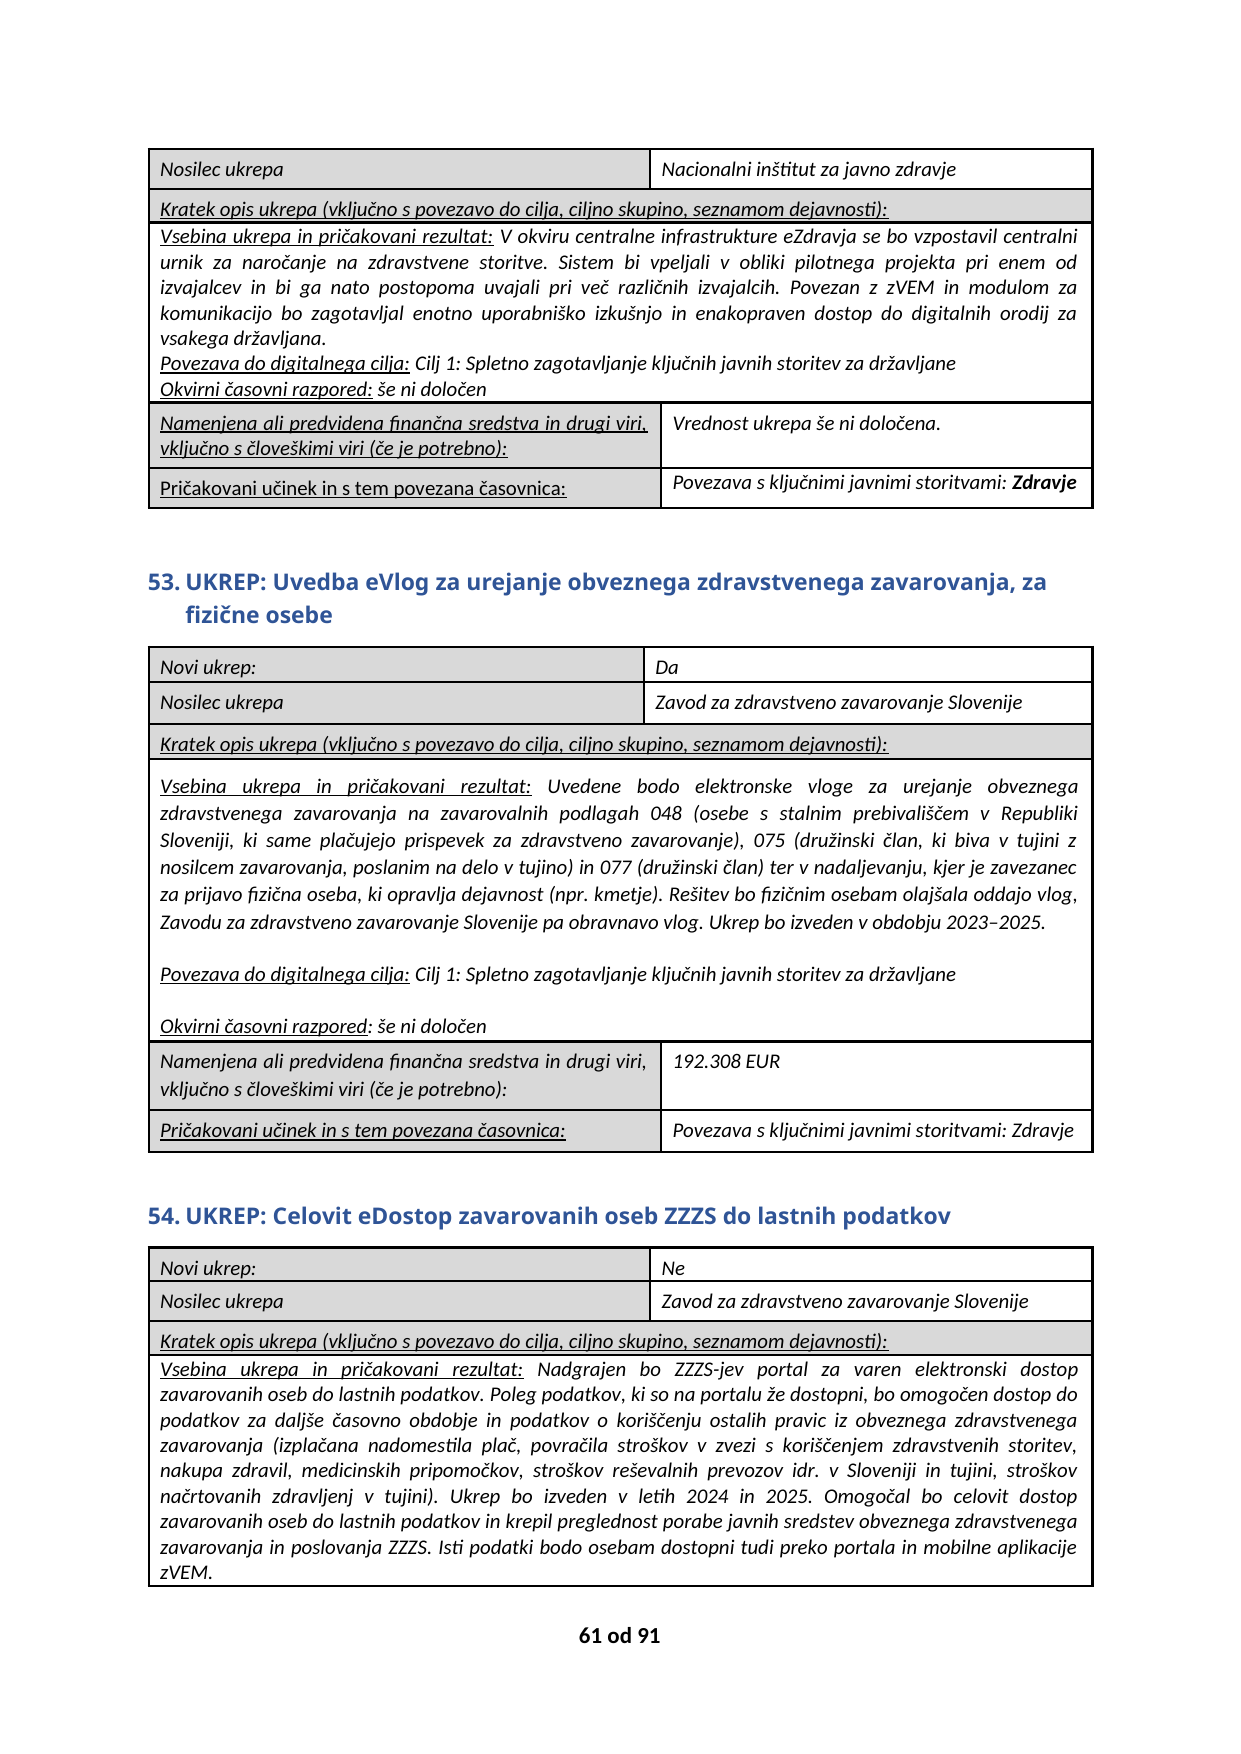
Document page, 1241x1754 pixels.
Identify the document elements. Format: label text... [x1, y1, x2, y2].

table_cell Povezava s ključnimi javnimi storitvami: Zdravje [662, 469, 1091, 507]
table_cell Nacionalni inštitut za javno zdravje [651, 150, 1091, 188]
table_cell Zavod za zdravstveno zavarovanje Slovenije [651, 1282, 1091, 1320]
table_cell Pričakovani učinek in s tem povezana časovnica: [150, 469, 660, 507]
table_cell Namenjena ali predvidena finančna sredstva in drugi viri, vključno s človeškimi viri (če je potrebno): [150, 404, 660, 467]
table_cell Nosilec ukrepa [150, 683, 643, 723]
subtitle UKREP: Uvedba eVlog za urejanje obveznega zdravstvenega zavarovanja, za fizične osebe [148, 566, 1093, 631]
table_cell Kratek opis ukrepa (vključno s povezavo do cilja, ciljno skupino, seznamom dejavnosti): [150, 1322, 1091, 1354]
table_cell Kratek opis ukrepa (vključno s povezavo do cilja, ciljno skupino, seznamom dejavnosti): [150, 725, 1091, 758]
table_header Novi ukrep: [150, 1249, 649, 1280]
table_header Da [645, 648, 1091, 681]
table_cell Povezava s ključnimi javnimi storitvami: Zdravje [662, 1111, 1091, 1151]
table_cell Nosilec ukrepa [150, 1282, 649, 1320]
table_header Ne [651, 1249, 1091, 1280]
table_cell 192.308 EUR [662, 1043, 1091, 1109]
table_cell Vsebina ukrepa in pričakovani rezultat: Uvedene bodo elektronske vloge za urejanje obveznega zdravstvenega zavarovanja na zavarovalnih podlagah 048 (osebe s stalnim prebivališčem v Republiki Sloveniji, ki same plačujejo prispevek za zdravstveno zavarovanje), 075 (družinski član, ki biva v tujini z nosilcem zavarovanja, poslanim na delo v tujino) in 077 (družinski član) ter v nadaljevanju, kjer je zavezanec za prijavo fizična oseba, ki opravlja dejavnost (npr. kmetje). Rešitev bo fizičnim osebam olajšala oddajo vlog, Zavodu za zdravstveno zavarovanje Slovenije pa obravnavo vlog. Ukrep bo izveden v obdobju 2023–2025. Povezava do digitalnega cilja: Cilj 1: Spletno zagotavljanje ključnih javnih storitev za državljane Okvirni časovni razpored: še ni določen [150, 760, 1091, 1040]
table_cell Pričakovani učinek in s tem povezana časovnica: [150, 1111, 660, 1151]
table_cell Nosilec ukrepa [150, 150, 649, 188]
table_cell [150, 1356, 1091, 1585]
table_header Novi ukrep: [150, 648, 643, 681]
table_cell Zavod za zdravstveno zavarovanje Slovenije [645, 683, 1091, 723]
table_cell Vsebina ukrepa in pričakovani rezultat: V okviru centralne infrastrukture eZdravja se bo vzpostavil centralni urnik za naročanje na zdravstvene storitve. Sistem bi vpeljali v obliki pilotnega projekta pri enem od izvajalcev in bi ga nato postopoma uvajali pri več različnih izvajalcih. Povezan z zVEM in modulom za komunikacijo bo zagotavljal enotno uporabniško izkušnjo in enakopraven dostop do digitalnih orodij za vsakega državljana. Povezava do digitalnega cilja: Cilj 1: Spletno zagotavljanje ključnih javnih storitev za državljane Okvirni časovni razpored: še ni določen [150, 224, 1091, 401]
table_cell Kratek opis ukrepa (vključno s povezavo do cilja, ciljno skupino, seznamom dejavnosti): [150, 190, 1091, 221]
table_cell Vrednost ukrepa še ni določena. [662, 404, 1091, 467]
subtitle UKREP: Celovit eDostop zavarovanih oseb ZZZS do lastnih podatkov [148, 1200, 1093, 1231]
table_cell Namenjena ali predvidena finančna sredstva in drugi viri, vključno s človeškimi viri (če je potrebno): [150, 1043, 660, 1109]
